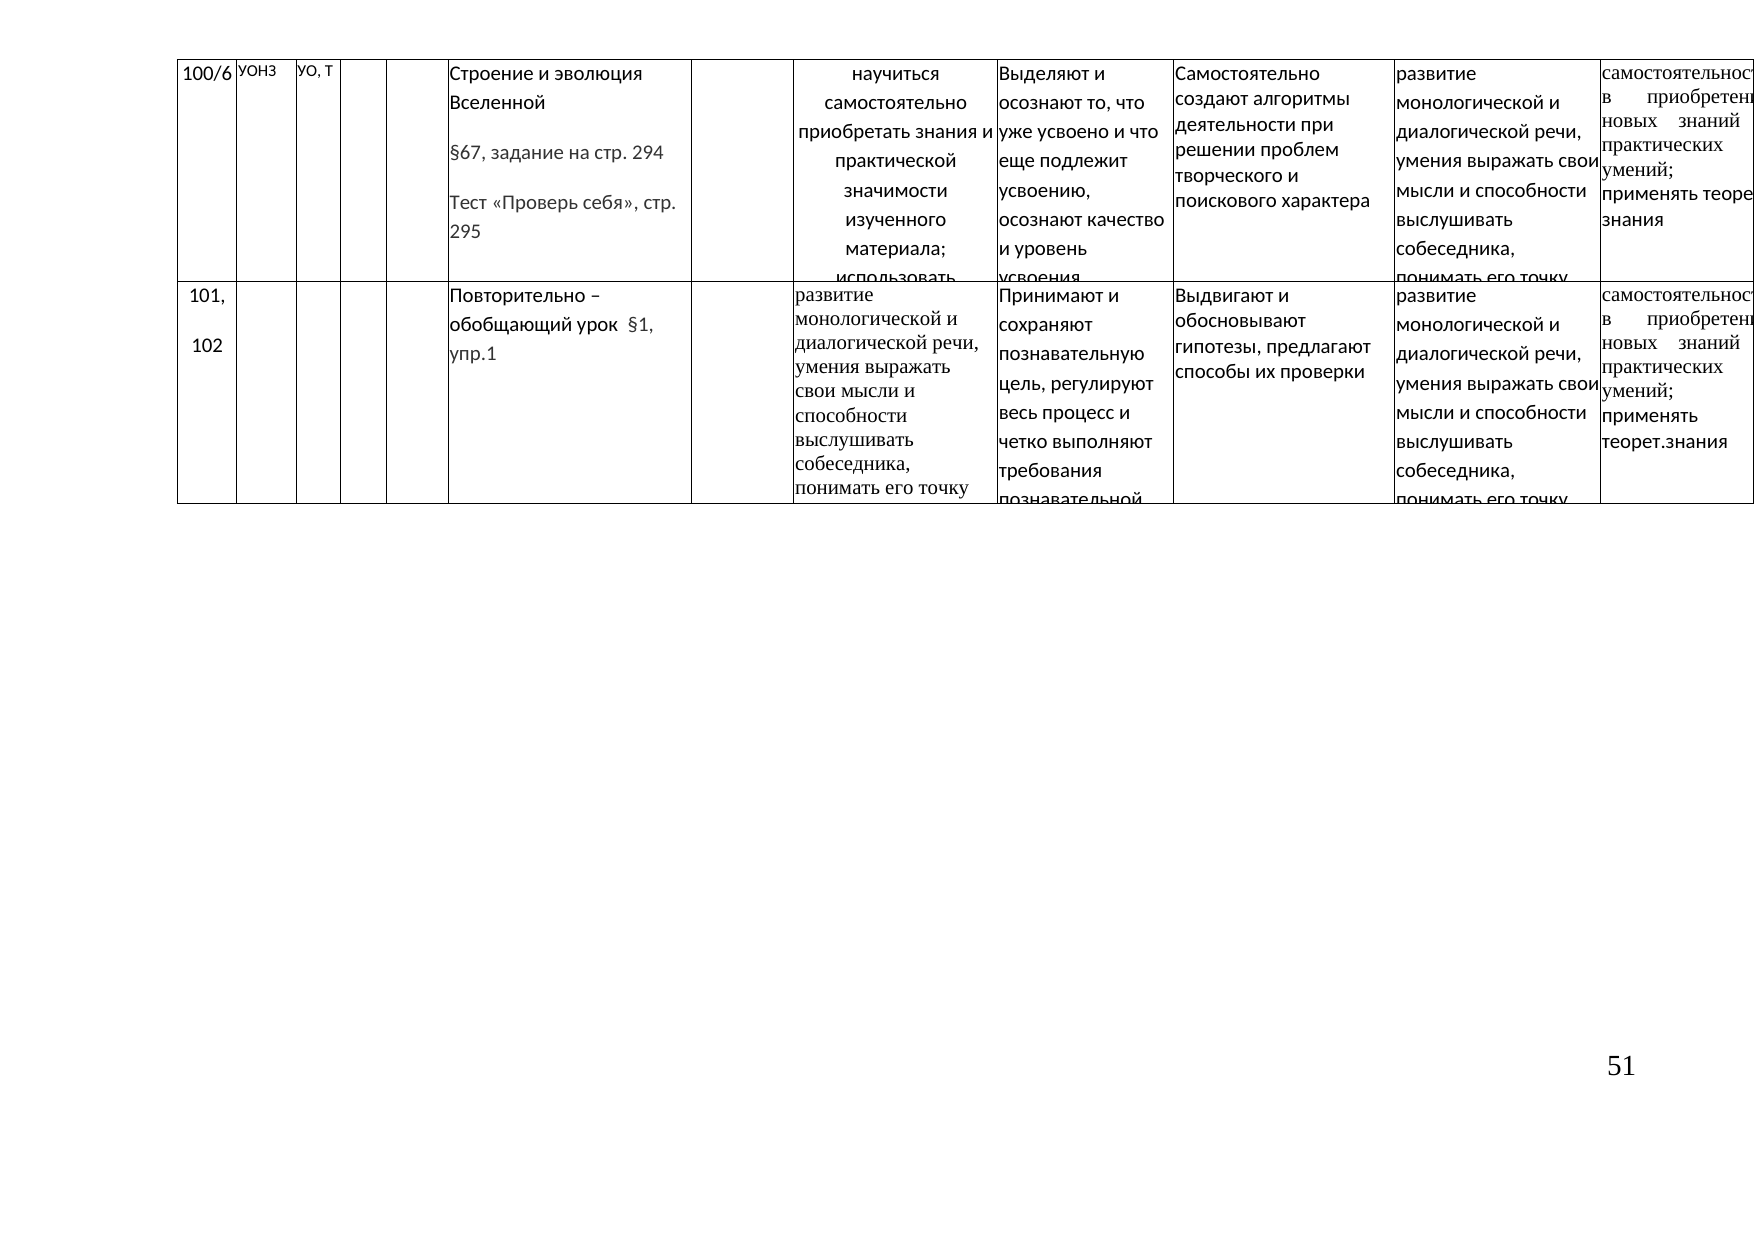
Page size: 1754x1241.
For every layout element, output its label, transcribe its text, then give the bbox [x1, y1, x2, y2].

table_cell [297, 282, 340, 503]
table_cell [387, 60, 448, 281]
table_cell Принимают и сохраняют познавательную цель, регулируют весь процесс и четко выполняют требования познавательной задачи [998, 282, 1173, 503]
table_cell [387, 282, 448, 503]
table_cell развитие монологической и диалогической речи, умения выражать свои мысли и способности выслушивать собеседника, понимать его точку зрения, признавать право другого человека на иное мнение; [794, 282, 997, 503]
table_cell развитие монологической и диалогической речи, умения выражать свои мысли и способности выслушивать собеседника, понимать его точку зрения, признавать право [1395, 282, 1600, 503]
table_cell УОНЗ [237, 60, 296, 281]
table_cell Строение и эволюция Вселенной §67, задание на стр. 294 Тест «Проверь себя», стр. 295 [449, 60, 691, 281]
table_cell 100/6 [178, 60, 236, 281]
table_cell 101, 102 [178, 282, 236, 503]
table_cell [692, 60, 793, 281]
table_cell [237, 282, 296, 503]
table_cell развитие монологической и диалогической речи, умения выражать свои мысли и способности выслушивать собеседника, понимать его точку зрения, признавать право [1395, 60, 1600, 281]
table_cell Выдвигают и обосновывают гипотезы, предлагают способы их проверки [1174, 282, 1394, 503]
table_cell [1601, 60, 1753, 281]
table_cell Выделяют и осознают то, что уже усвоено и что еще подлежит усвоению, осознают качество и уровень усвоения [998, 60, 1173, 281]
table_cell [341, 282, 386, 503]
table_cell самостоятельность в приобретении новых знаний и практических умений; применять теорет.знания [1601, 282, 1753, 503]
table_cell Повторительно –обобщающий урок §1, упр.1 [449, 282, 691, 503]
table_cell УО, Т [297, 60, 340, 281]
table_cell [341, 60, 386, 281]
table_cell [692, 282, 793, 503]
table_cell Самостоятельно создают алгоритмы деятельности при решении проблем творческого и поискового характера [1174, 60, 1394, 281]
table_cell научиться самостоятельно приобретать знания и практической значимости изученного материала; использовать экспериментальный метод исследования; уважительно [794, 60, 997, 281]
